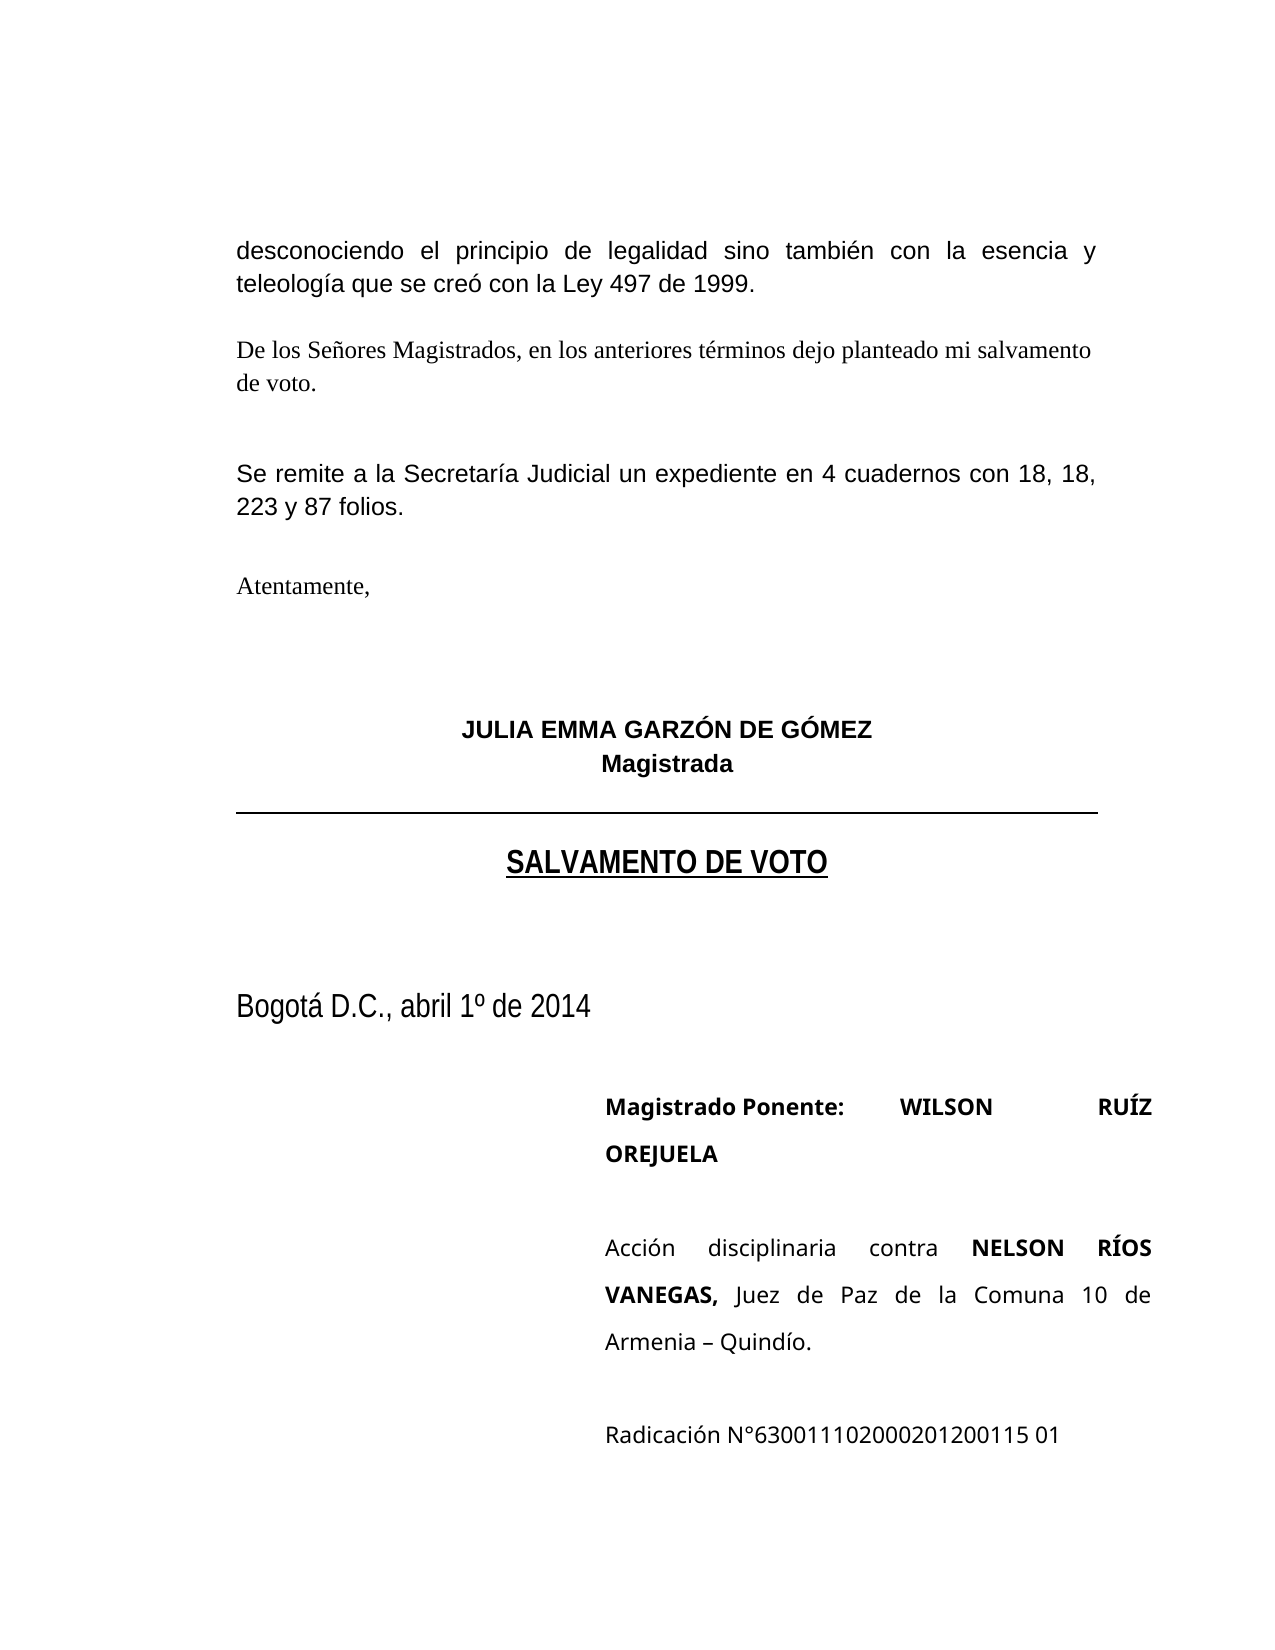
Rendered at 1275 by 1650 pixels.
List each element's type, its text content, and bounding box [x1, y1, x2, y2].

text Magistrada [236, 748, 1098, 777]
text Bogotá D.C., abril 1º de 2014 [236, 986, 1098, 1024]
text Radicación N°630011102000201200115 01 [531, 1419, 1098, 1451]
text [236, 236, 1098, 298]
text Atentamente, [236, 571, 1098, 600]
text Magistrado Ponente: WILSON RUÍZ OREJUELA [605, 1091, 1152, 1169]
text SALVAMENTO DE VOTO [236, 843, 1098, 881]
text De los Señores Magistrados, en los anteriores términos dejo planteado mi salvamento de voto. [236, 335, 1098, 397]
text JULIA EMMA GARZÓN DE GÓMEZ [236, 716, 1098, 744]
text Acción disciplinaria contra NELSON RÍOS VANEGAS, Juez de Paz de la Comuna 10 de Armenia – Quindío. [605, 1232, 1152, 1357]
text Se remite a la Secretaría Judicial un expediente en 4 cuadernos con 18, 18, 223 y 87 folios. [236, 459, 1098, 521]
